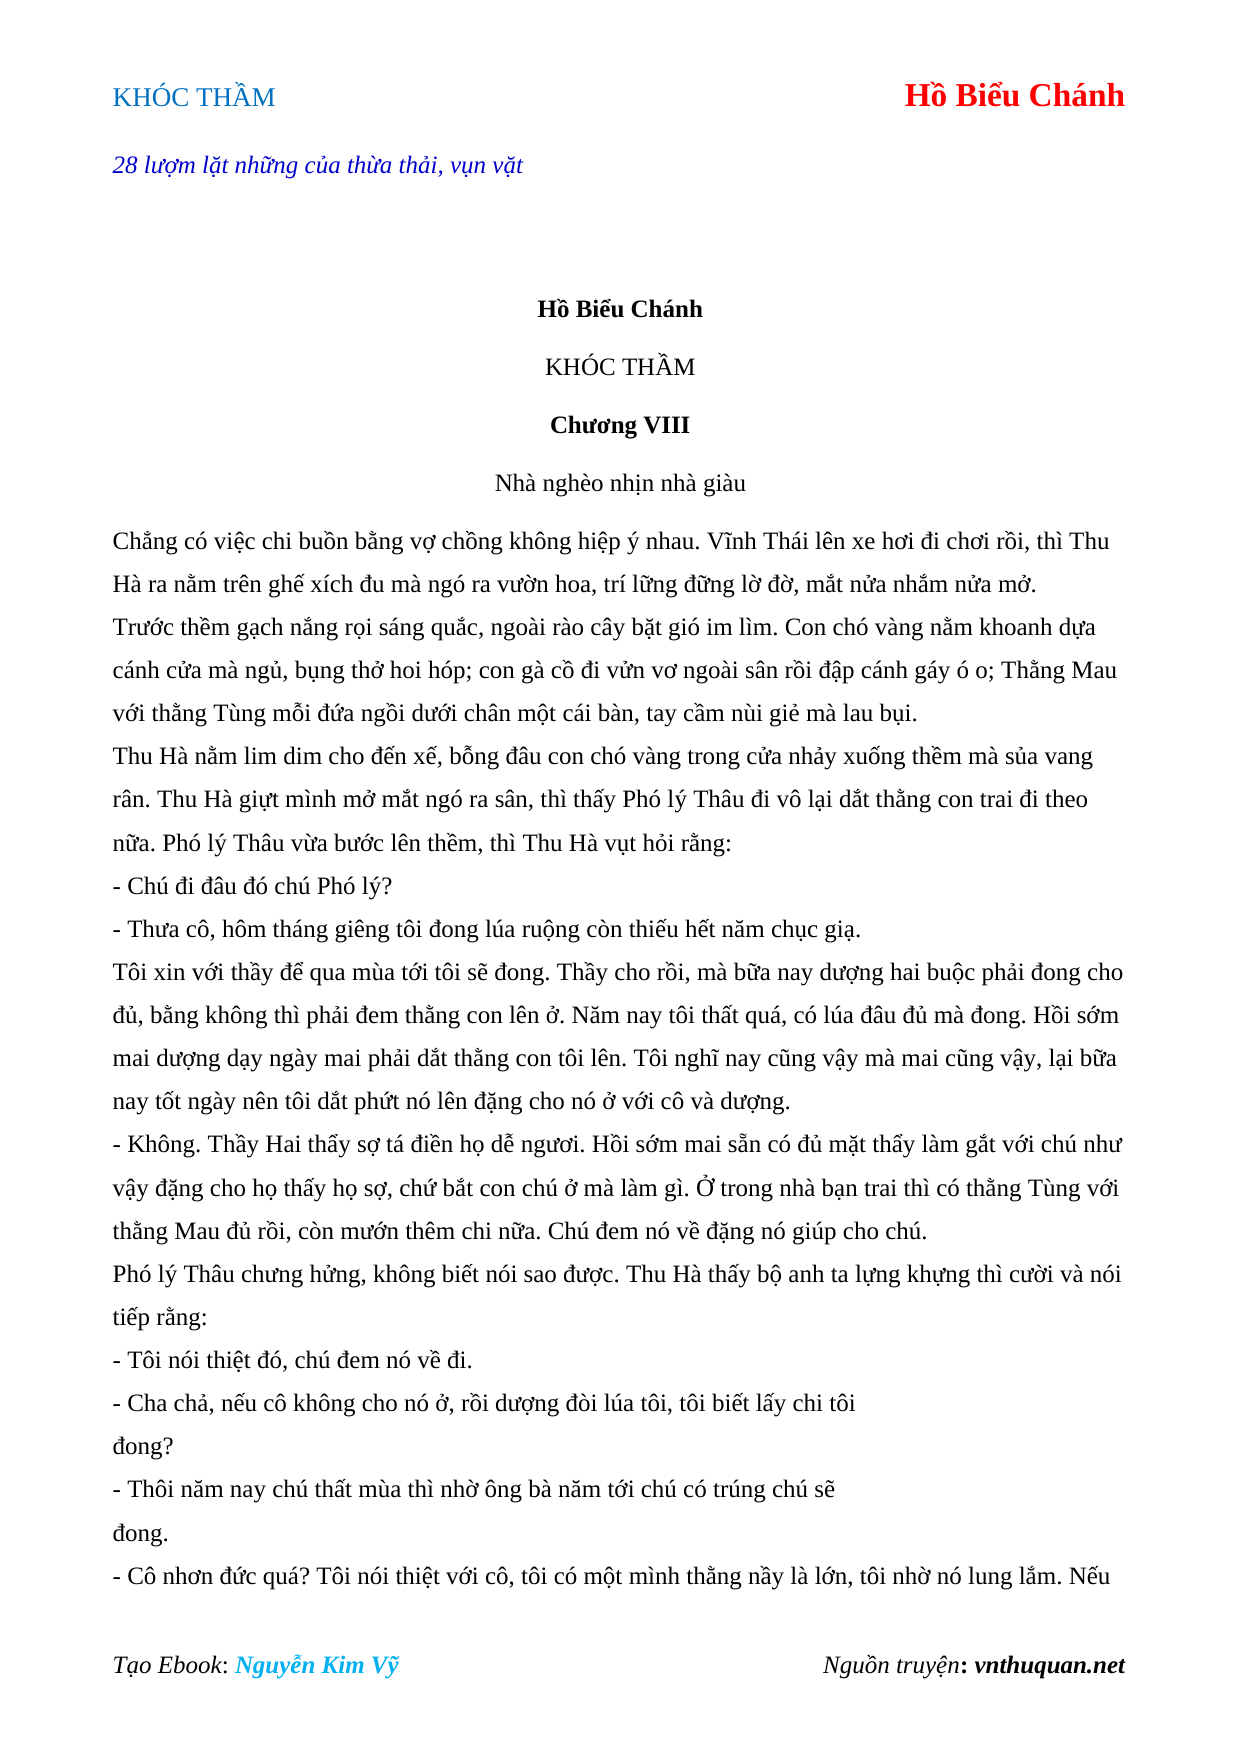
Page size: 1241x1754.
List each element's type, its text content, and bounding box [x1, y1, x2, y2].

text KHÓC THẦM [112, 352, 1128, 381]
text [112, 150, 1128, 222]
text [112, 526, 1128, 1589]
text Chương VIII [112, 410, 1128, 439]
text Hồ Biểu Chánh [112, 294, 1128, 323]
text Nhà nghèo nhịn nhà giàu [112, 468, 1128, 497]
